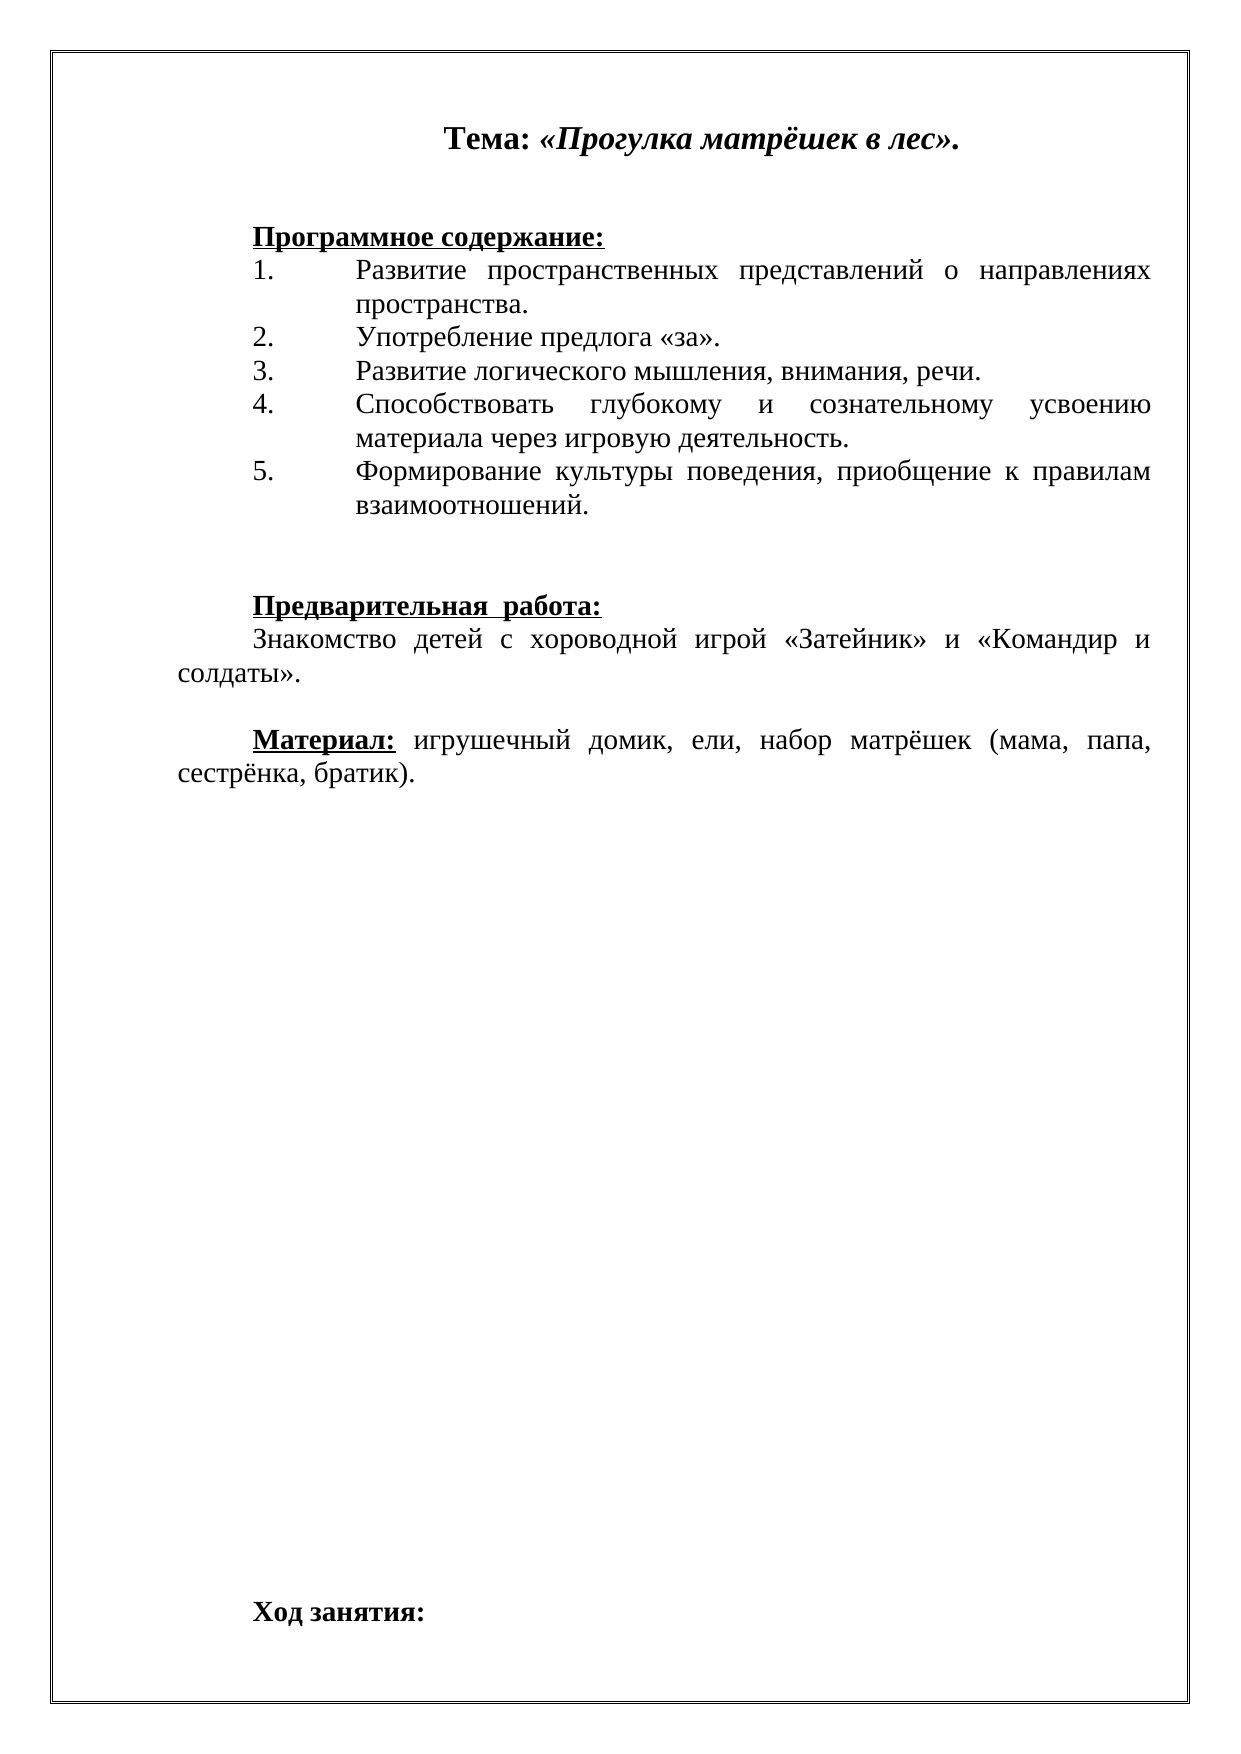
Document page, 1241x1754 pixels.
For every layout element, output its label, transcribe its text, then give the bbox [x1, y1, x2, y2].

text Тема: «Прогулка матрёшек в лес». [177, 118, 1152, 156]
list Употребление предлога «за». [252, 319, 1152, 353]
text Знакомство детей с хороводной игрой «Затейник» и «Командир и солдаты». [177, 621, 1152, 688]
list Развитие пространственных представлений о направлениях пространства. [252, 252, 1152, 319]
text Ход занятия: [177, 1594, 1152, 1627]
text Материал: игрушечный домик, ели, набор матрёшек (мама, папа, сестрёнка, братик). [177, 722, 1152, 789]
list Развитие логического мышления, внимания, речи. [252, 353, 1152, 386]
text Предварительная работа: [177, 588, 1152, 621]
text Программное содержание: [177, 219, 1152, 252]
list Способствовать глубокому и сознательному усвоению материала через игровую деятельность. [252, 386, 1152, 453]
list Формирование культуры поведения, приобщение к правилам взаимоотношений. [252, 453, 1152, 521]
